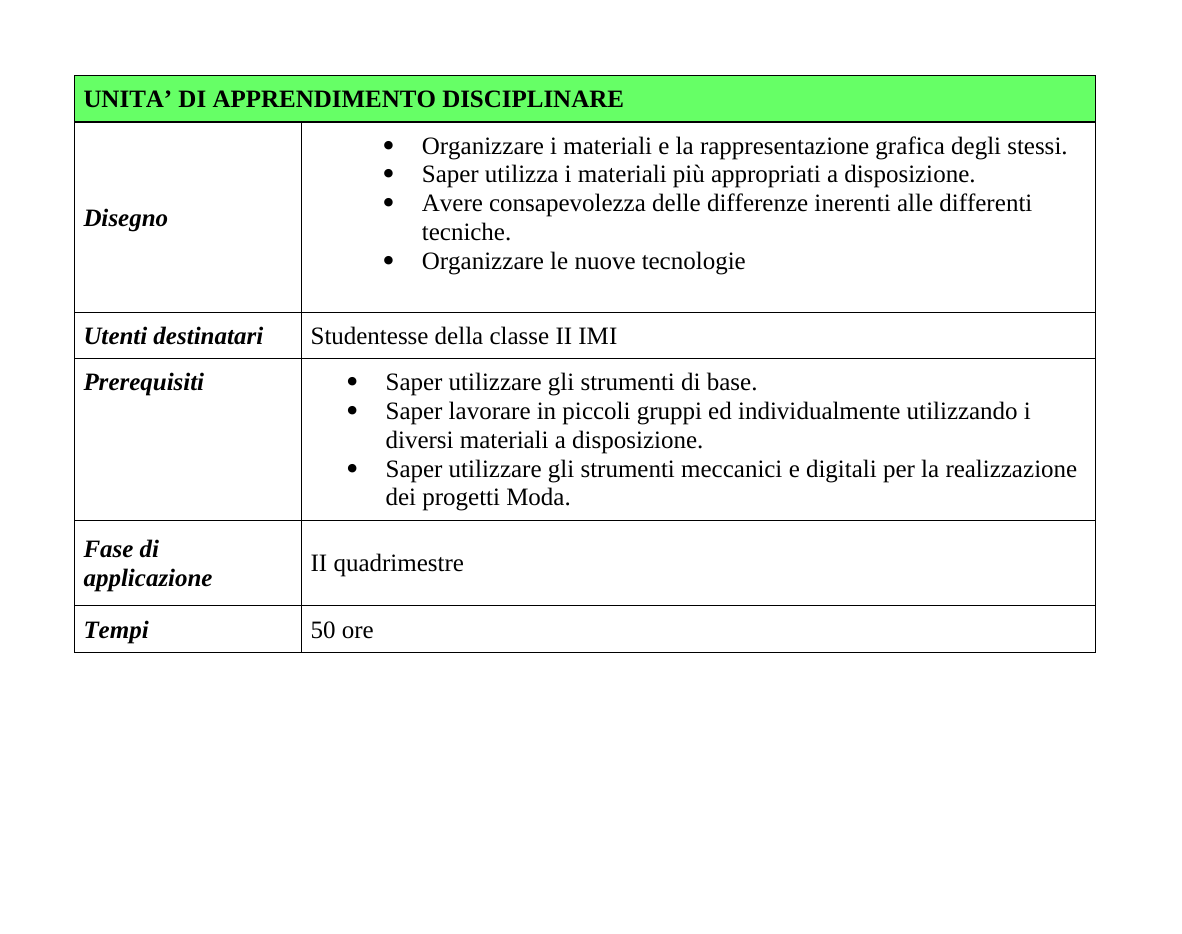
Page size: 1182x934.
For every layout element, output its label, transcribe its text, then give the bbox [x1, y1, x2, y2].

table_cell II quadrimestre [302, 521, 1095, 605]
table_cell Fase di applicazione [75, 521, 301, 605]
table_cell Disegno [75, 123, 301, 312]
table_header UNITA’ DI APPRENDIMENTO DISCIPLINARE [75, 76, 1095, 121]
table_cell Saper utilizzare gli strumenti di base. Saper lavorare in piccoli gruppi ed individualmente utilizzando i diversi materiali a disposizione. Saper utilizzare gli strumenti meccanici e digitali per la realizzazione dei progetti Moda. [302, 359, 1095, 519]
table_cell Studentesse della classe II IMI [302, 313, 1095, 358]
table_cell Organizzare i materiali e la rappresentazione grafica degli stessi. Saper utilizza i materiali più appropriati a disposizione. Avere consapevolezza delle differenze inerenti alle differenti tecniche. Organizzare le nuove tecnologie [302, 123, 1095, 312]
table_cell Prerequisiti [75, 359, 301, 519]
table_cell Tempi [75, 606, 301, 652]
table_cell 50 ore [302, 606, 1095, 652]
table_cell Utenti destinatari [75, 313, 301, 358]
